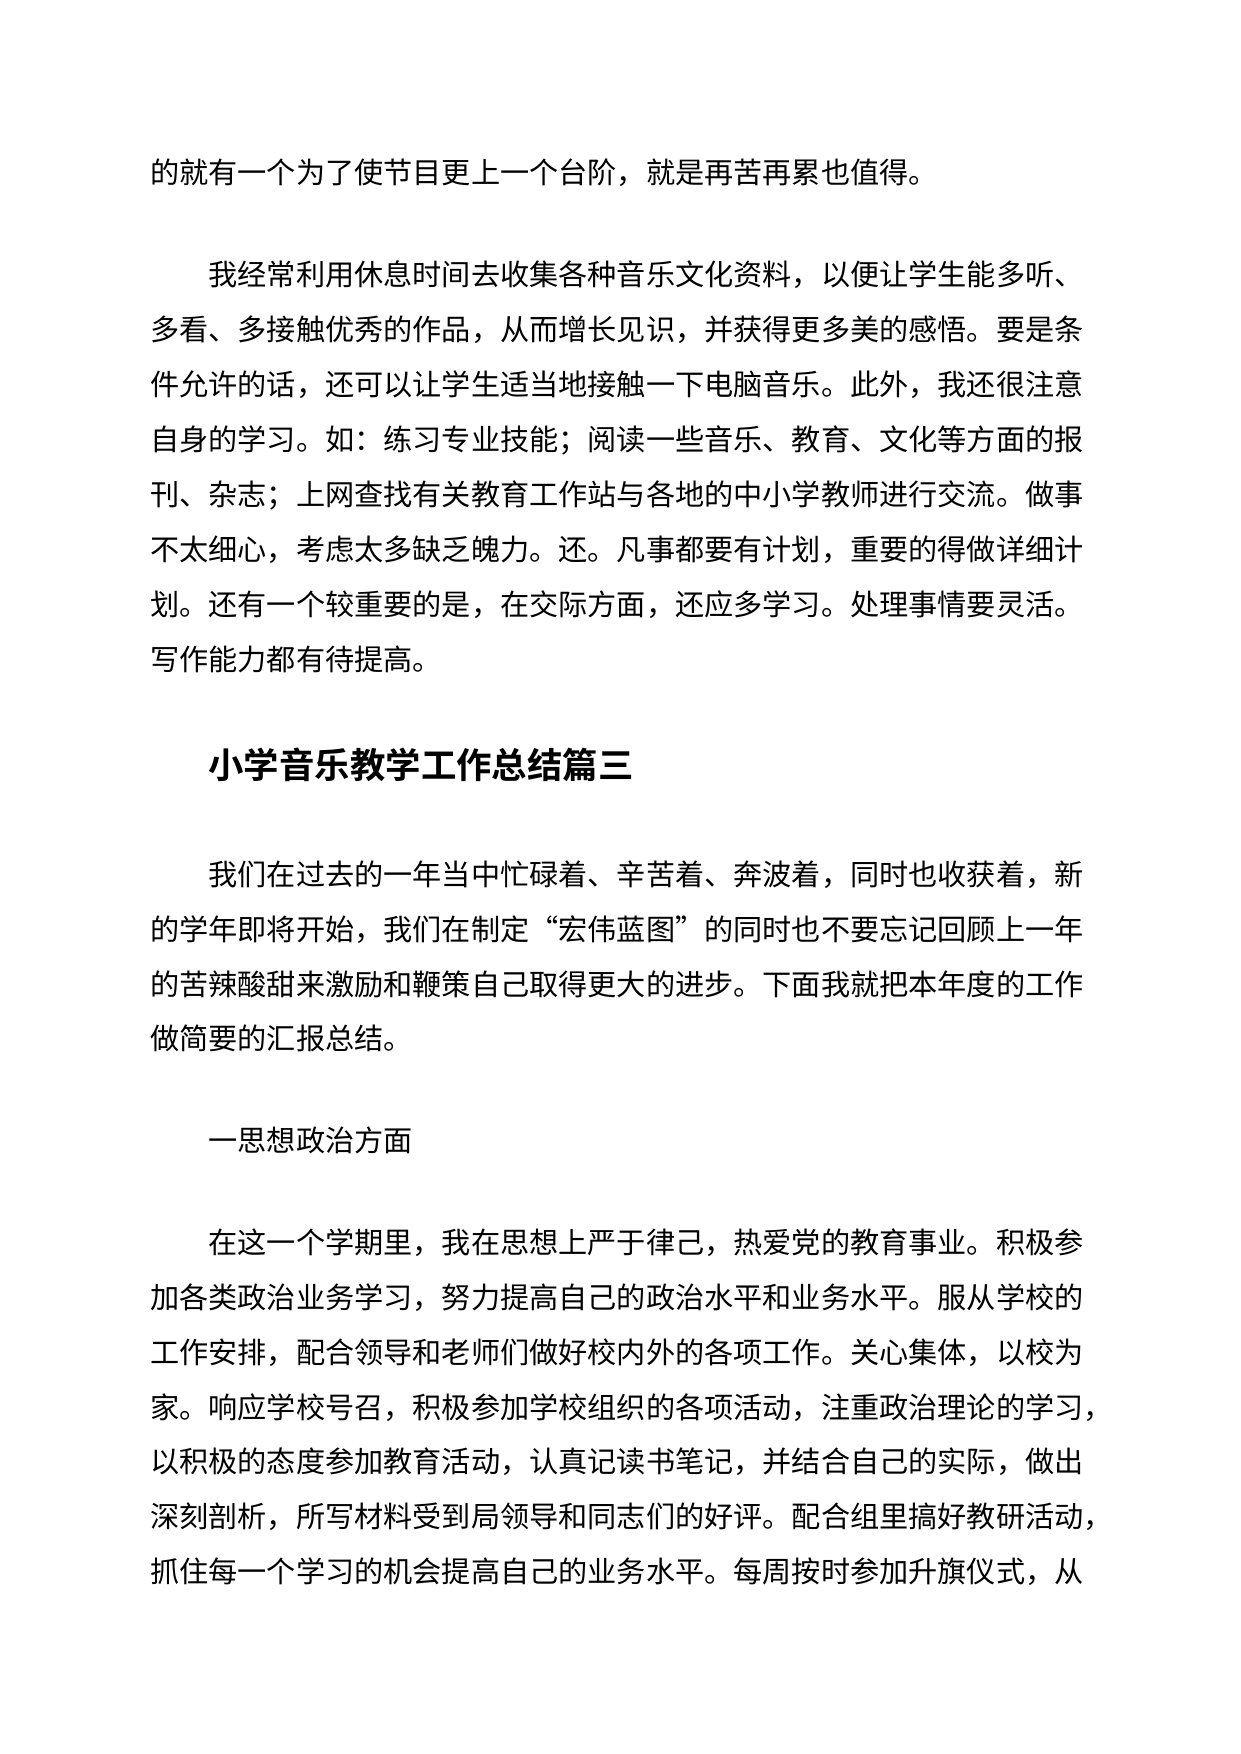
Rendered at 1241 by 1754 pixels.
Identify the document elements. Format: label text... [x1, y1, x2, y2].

text 小学音乐教学工作总结篇三 [150, 738, 1090, 789]
text 一思想政治方面 [150, 1118, 1090, 1160]
text 我经常利用休息时间去收集各种音乐文化资料，以便让学生能多听、多看、多接触优秀的作品，从而增长见识，并获得更多美的感悟。要是条件允许的话，还可以让学生适当地接触一下电脑音乐。此外，我还很注意自身的学习。如：练习专业技能；阅读一些音乐、教育、文化等方面的报刊、杂志；上网查找有关教育工作站与各地的中小学教师进行交流。做事不太细心，考虑太多缺乏魄力。还。凡事都要有计划，重要的得做详细计划。还有一个较重要的是，在交际方面，还应多学习。处理事情要灵活。写作能力都有待提高。 [150, 252, 1090, 678]
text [150, 1219, 1090, 1591]
text 我们在过去的一年当中忙碌着、辛苦着、奔波着，同时也收获着，新的学年即将开始，我们在制定“宏伟蓝图”的同时也不要忘记回顾上一年的苦辣酸甜来激励和鞭策自己取得更大的进步。下面我就把本年度的工作做简要的汇报总结。 [150, 851, 1090, 1058]
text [150, 150, 1090, 192]
